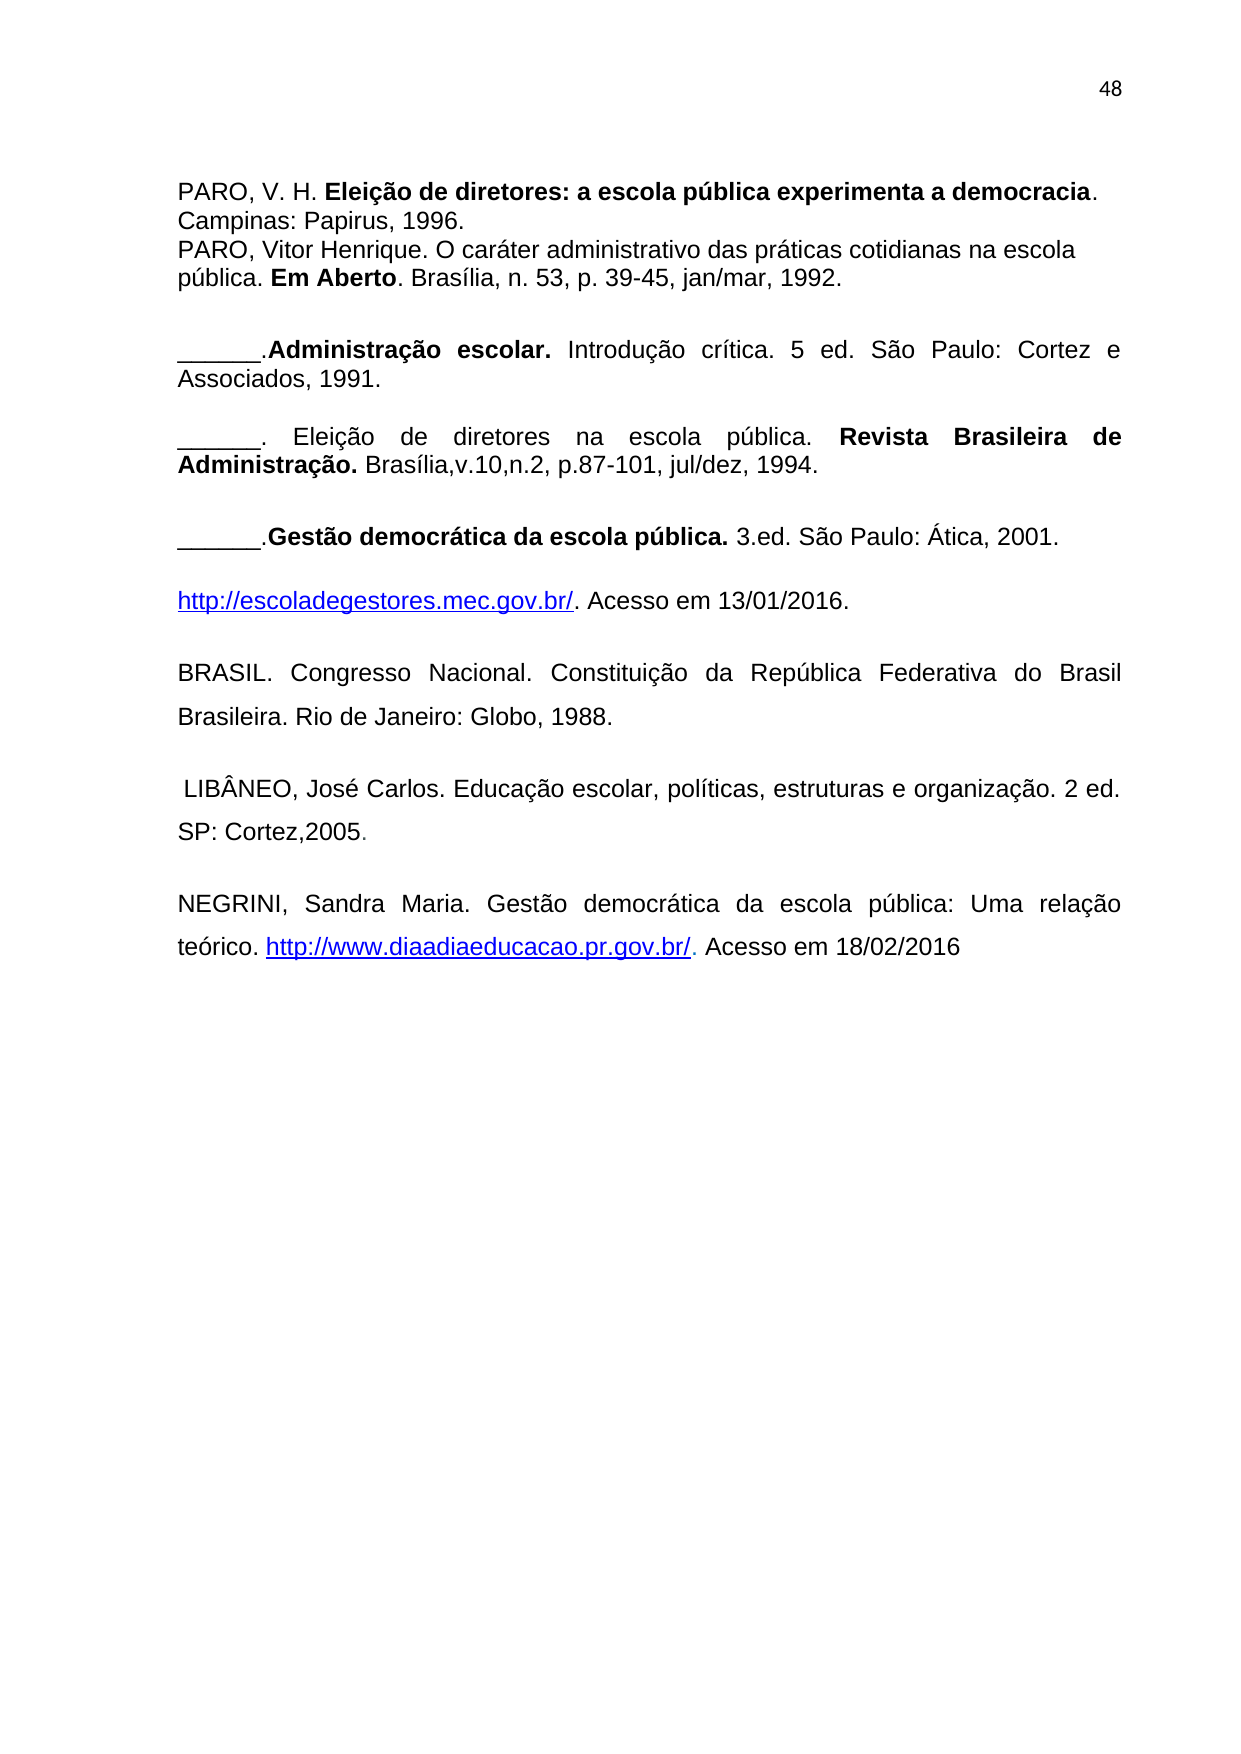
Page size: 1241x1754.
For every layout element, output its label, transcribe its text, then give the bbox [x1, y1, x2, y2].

text NEGRINI, Sandra Maria. Gestão democrática da escola pública: Uma relação teórico. http://www.diaadiaeducacao.pr.gov.br/. Acesso em 18/02/2016 [177, 889, 1122, 961]
text BRASIL. Congresso Nacional. Constituição da República Federativa do Brasil Brasileira. Rio de Janeiro: Globo, 1988. [177, 658, 1122, 730]
text PARO, Vitor Henrique. O caráter administrativo das práticas cotidianas na escola pública. Em Aberto. Brasília, n. 53, p. 39-45, jan/mar, 1992. [177, 235, 1122, 292]
text http://escoladegestores.mec.gov.br/. Acesso em 13/01/2016. [177, 586, 1122, 615]
text ______. Eleição de diretores na escola pública. Revista Brasileira de Administração. Brasília,v.10,n.2, p.87-101, jul/dez, 1994. [177, 422, 1122, 479]
text ______.Administração escolar. Introdução crítica. 5 ed. São Paulo: Cortez e Associados, 1991. [177, 335, 1122, 393]
text ______.Gestão democrática da escola pública. 3.ed. São Paulo: Ática, 2001. [177, 522, 1122, 551]
text PARO, V. H. Eleição de diretores: a escola pública experimenta a democracia. Campinas: Papirus, 1996. [177, 177, 1122, 235]
text LIBÂNEO, José Carlos. Educação escolar, políticas, estruturas e organização. 2 ed. SP: Cortez,2005. [177, 802, 1122, 846]
